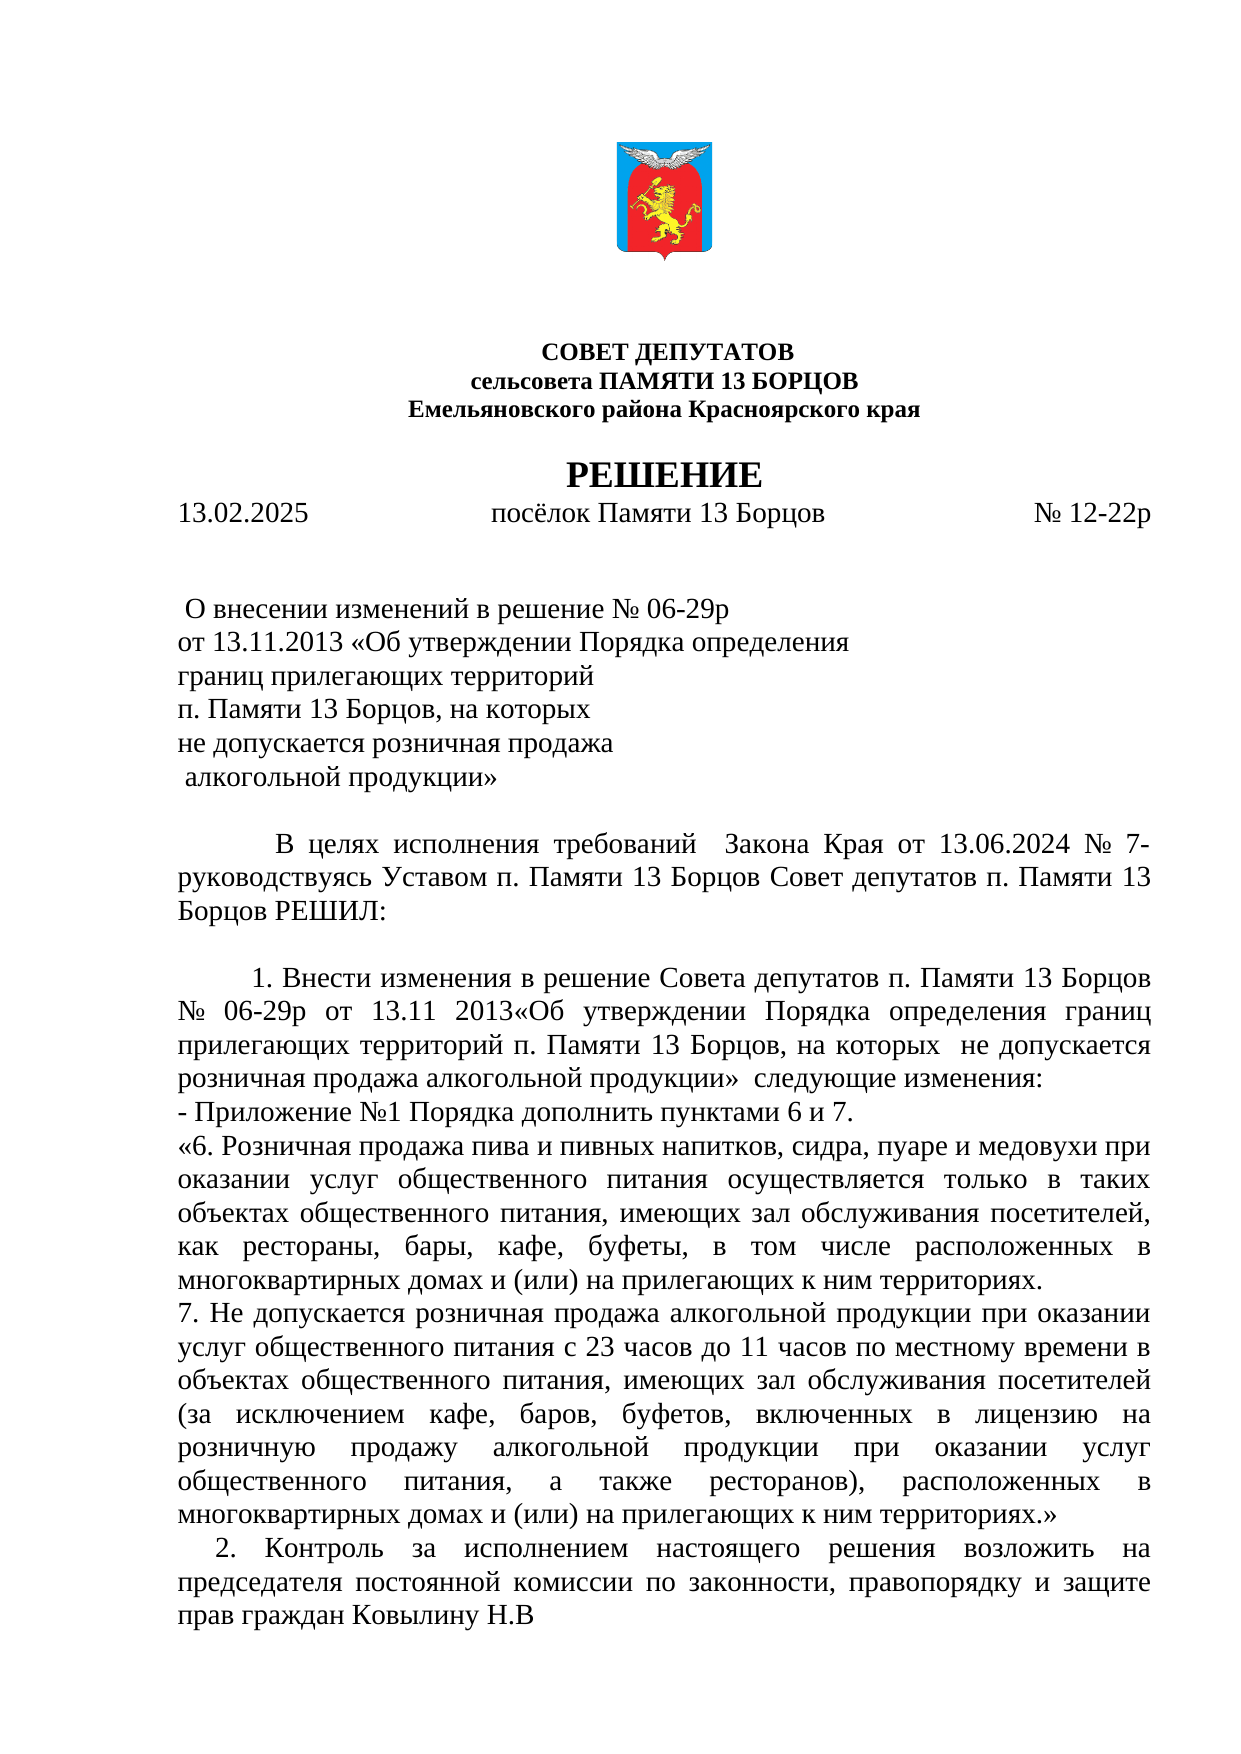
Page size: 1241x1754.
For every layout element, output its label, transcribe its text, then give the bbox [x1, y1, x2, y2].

text Емельяновского района Красноярского края [177, 394, 1152, 423]
text не допускается розничная продажа [177, 725, 1152, 759]
text О внесении изменений в решение № 06-29р [177, 591, 1152, 624]
text 2. Контроль за исполнением настоящего решения возложить на председателя постоянной комиссии по законности, правопорядку и защите прав граждан Ковылину Н.В [177, 1530, 1152, 1631]
text - Приложение №1 Порядка дополнить пунктами 6 и 7. [177, 1094, 1152, 1128]
text 1. Внести изменения в решение Совета депутатов п. Памяти 13 Борцов № 06-29р от 13.11 2013«Об утверждении Порядка определения границ прилегающих территорий п. Памяти 13 Борцов, на которых не допускается розничная продажа алкогольной продукции» следующие изменения: [177, 960, 1152, 1094]
text алкогольной продукции» [177, 759, 1152, 792]
text 7. Не допускается розничная продажа алкогольной продукции при оказании услуг общественного питания с 23 часов до 11 часов по местному времени в объектах общественного питания, имеющих зал обслуживания посетителей (за исключением кафе, баров, буфетов, включенных в лицензию на розничную продажу алкогольной продукции при оказании услуг общественного питания, а также ресторанов), расположенных в многоквартирных домах и (или) на прилегающих к ним территориях.» [177, 1295, 1152, 1530]
text п. Памяти 13 Борцов, на которых [177, 692, 1152, 725]
text от 13.11.2013 «Об утверждении Порядка определения [177, 624, 1152, 658]
text СОВЕТ ДЕПУТАТОВ [177, 337, 1152, 366]
text РЕШЕНИЕ [177, 452, 1152, 495]
text «6. Розничная продажа пива и пивных напитков, сидра, пуаре и медовухи при оказании услуг общественного питания осуществляется только в таких объектах общественного питания, имеющих зал обслуживания посетителей, как рестораны, бары, кафе, буфеты, в том числе расположенных в многоквартирных домах и (или) на прилегающих к ним территориях. [177, 1128, 1152, 1295]
text границ прилегающих территорий [177, 658, 1152, 692]
text сельсовета ПАМЯТИ 13 БОРЦОВ [177, 366, 1152, 394]
text В целях исполнения требований Закона Края от 13.06.2024 № 7-руководствуясь Уставом п. Памяти 13 Борцов Совет депутатов п. Памяти 13 Борцов РЕШИЛ: [177, 826, 1152, 926]
text 13.02.2025 посёлок Памяти 13 Борцов № 12-22р [177, 495, 1152, 529]
